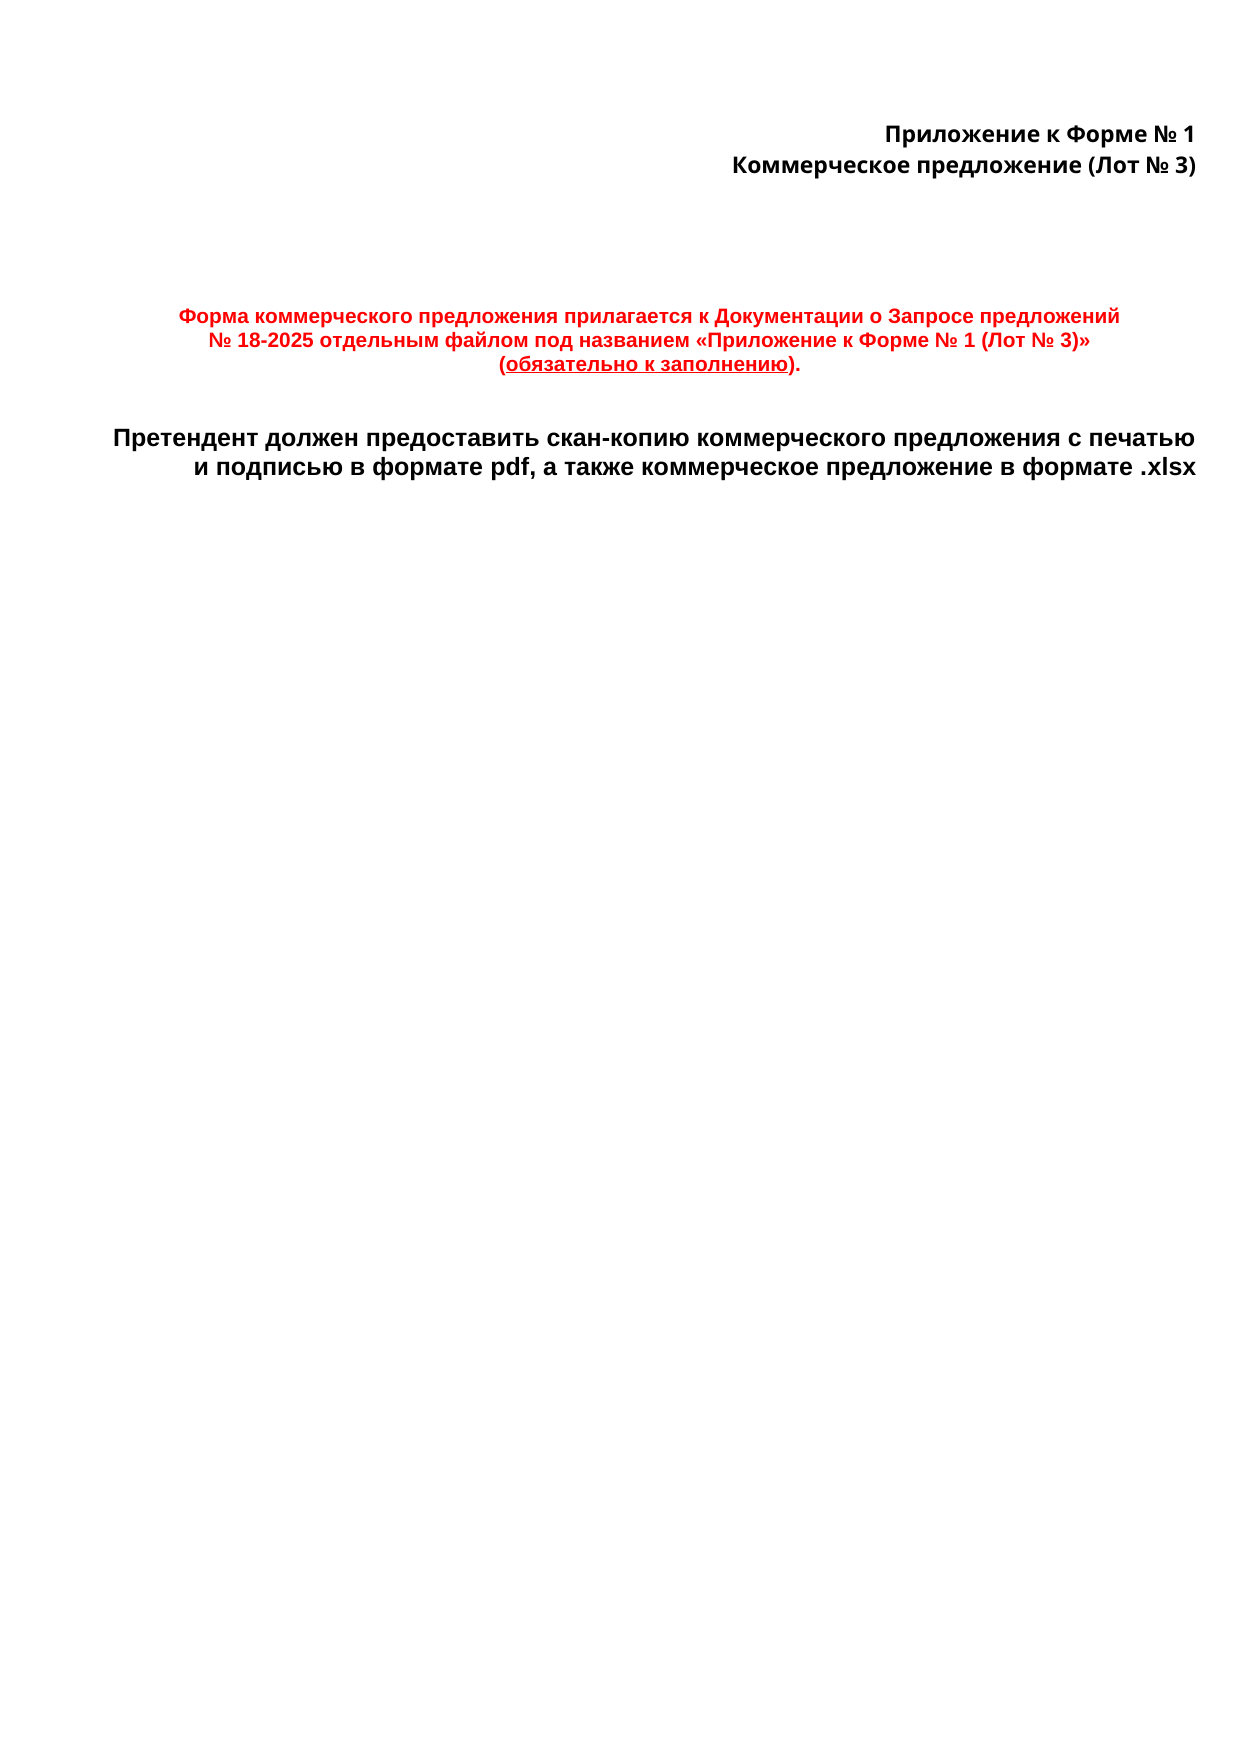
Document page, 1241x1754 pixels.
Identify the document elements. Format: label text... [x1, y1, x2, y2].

text № 18-2025 отдельным файлом под названием «Приложение к Форме № 1 (Лот № 3)» [103, 327, 1196, 351]
text Претендент должен предоставить скан-копию коммерческого предложения с печатью и подписью в формате pdf, а также коммерческое предложение в формате .xlsx [103, 423, 1196, 481]
text Форма коммерческого предложения прилагается к Документации о Запросе предложений [103, 303, 1196, 327]
text Коммерческое предложение (Лот № 3) [103, 149, 1196, 181]
text Приложение к Форме № 1 [103, 118, 1196, 149]
text (обязательно к заполнению). [103, 351, 1196, 375]
